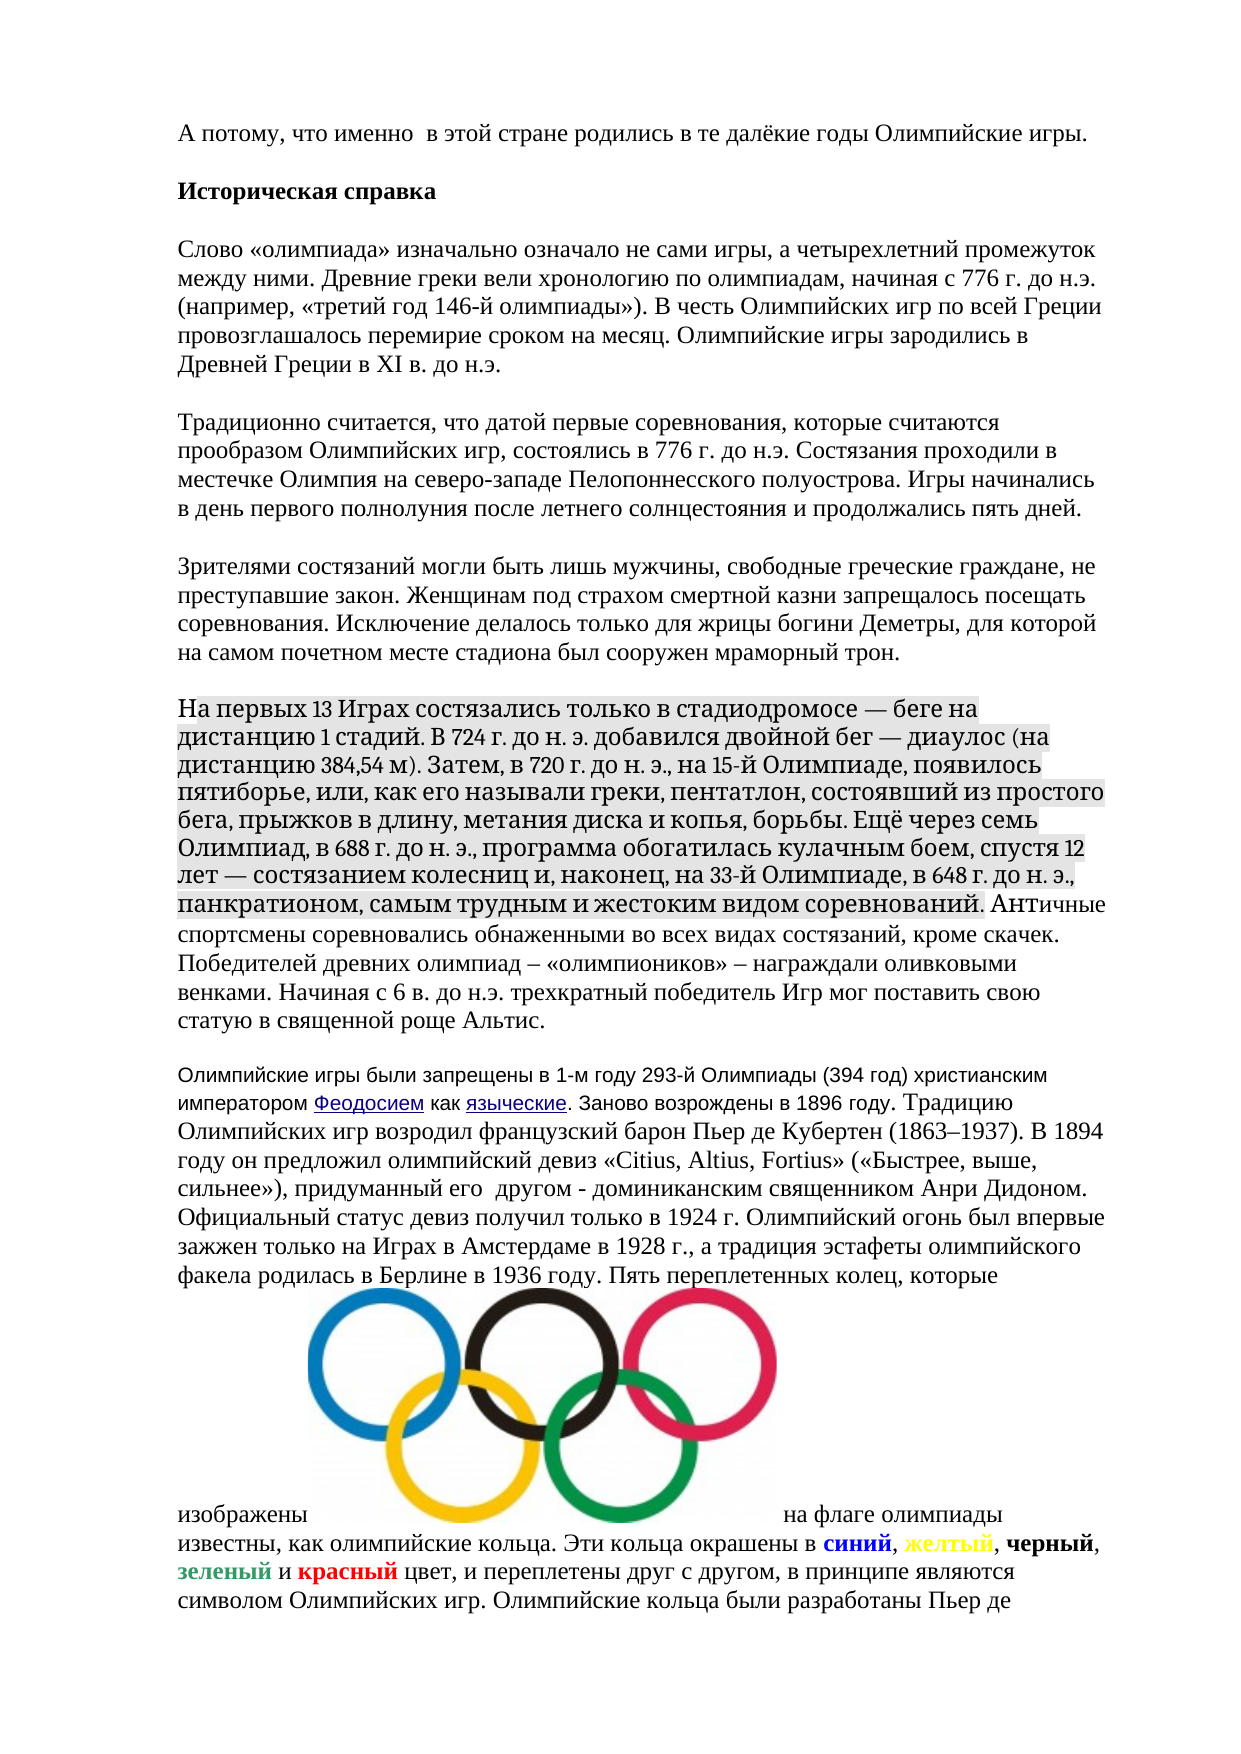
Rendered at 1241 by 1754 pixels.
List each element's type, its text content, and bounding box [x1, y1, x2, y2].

picture [307, 1288, 777, 1523]
text На первых 13 Играх состязались только в стадиодромосе — беге на дистанцию 1 стадий. В 724 г. до н. э. добавился двойной бег — диаулос (на дистанцию 384,54 м). Затем, в 720 г. до н. э., на 15-й Олимпиаде, появилось пятиборье, или, как его называли греки, пентатлон, состоявший из простого бега, прыжков в длину, метания диска и копья, борьбы. Ещё через семь Олимпиад, в 688 г. до н. э., программа обогатилась кулачным боем, спустя 12 лет — состязанием колесниц и, наконец, на 33-й Олимпиаде, в 648 г. до н. э., панкратионом, самым трудным и жестоким видом соревнований. Античные спортсмены соревновались обнаженными во всех видах состязаний, кроме скачек. Победителей древних олимпиад – «олимпиоников» – награждали оливковыми венками. Начиная с 6 в. до н.э. трехкратный победитель Игр мог поставить свою статую в священной роще Альтис. [177, 695, 1107, 1034]
text Традиционно считается, что датой первые соревнования, которые считаются прообразом Олимпийских игр, состоялись в 776 г. до н.э. Состязания проходили в местечке Олимпия на северо-западе Пелопоннесского полуострова. Игры начинались в день первого полнолуния после летнего солнцестояния и продолжались пять дней. [177, 407, 1107, 522]
text Зрителями состязаний могли быть лишь мужчины, свободные греческие граждане, не преступавшие закон. Женщинам под страхом смертной казни запрещалось посещать соревнования. Исключение делалось только для жрицы богини Деметры, для которой на самом почетном месте стадиона был сооружен мраморный трон. [177, 551, 1107, 666]
text Историческая справка [177, 176, 1107, 205]
text А потому, что именно в этой стране родились в те далёкие годы Олимпийские игры. [177, 118, 1107, 147]
text Слово «олимпиада» изначально означало не сами игры, а четырехлетний промежуток между ними. Древние греки вели хронологию по олимпиадам, начиная с 776 г. до н.э. (например, «третий год 146-й олимпиады»). В честь Олимпийских игр по всей Греции провозглашалось перемирие сроком на месяц. Олимпийские игры зародились в Древней Греции в XI в. до н.э. [177, 234, 1107, 378]
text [177, 1063, 1107, 1614]
